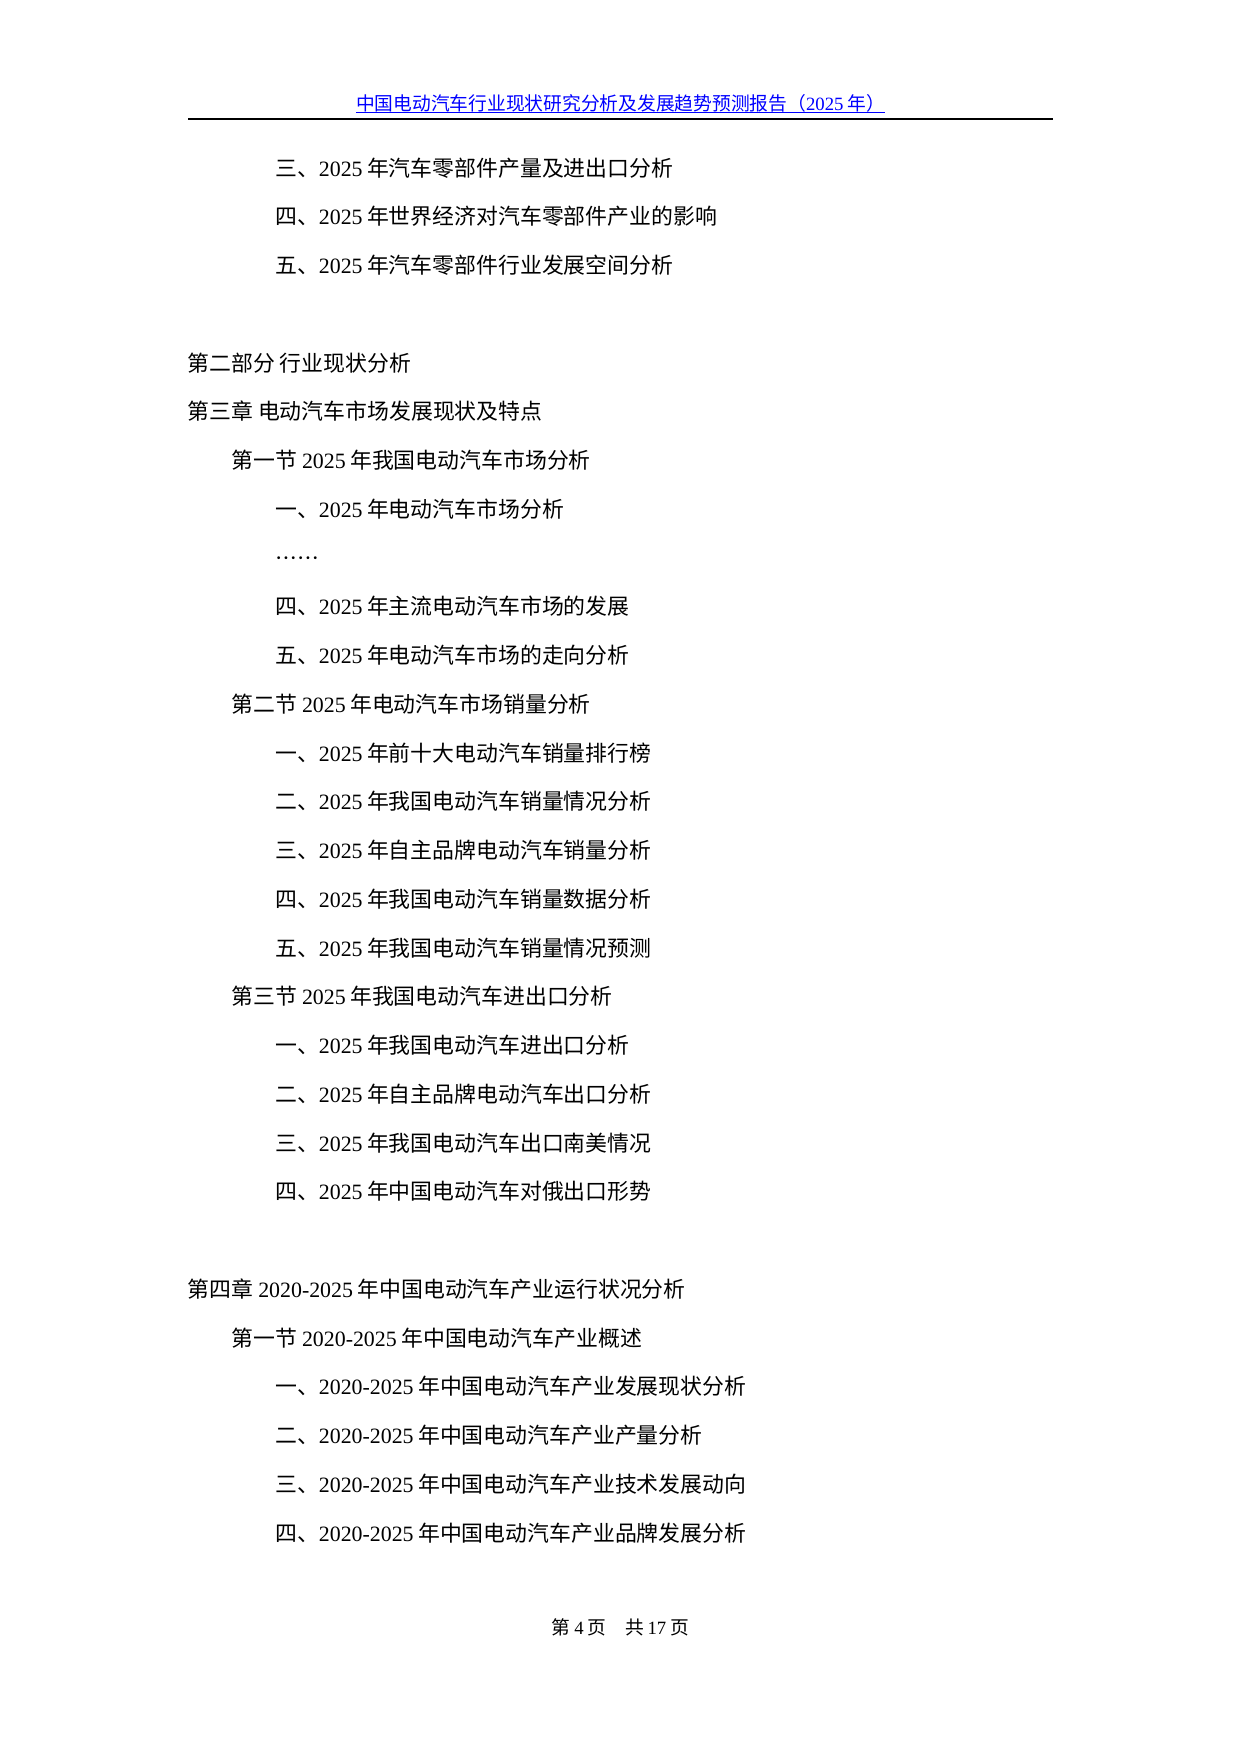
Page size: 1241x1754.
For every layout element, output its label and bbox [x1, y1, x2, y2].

text [187, 150, 1053, 1548]
